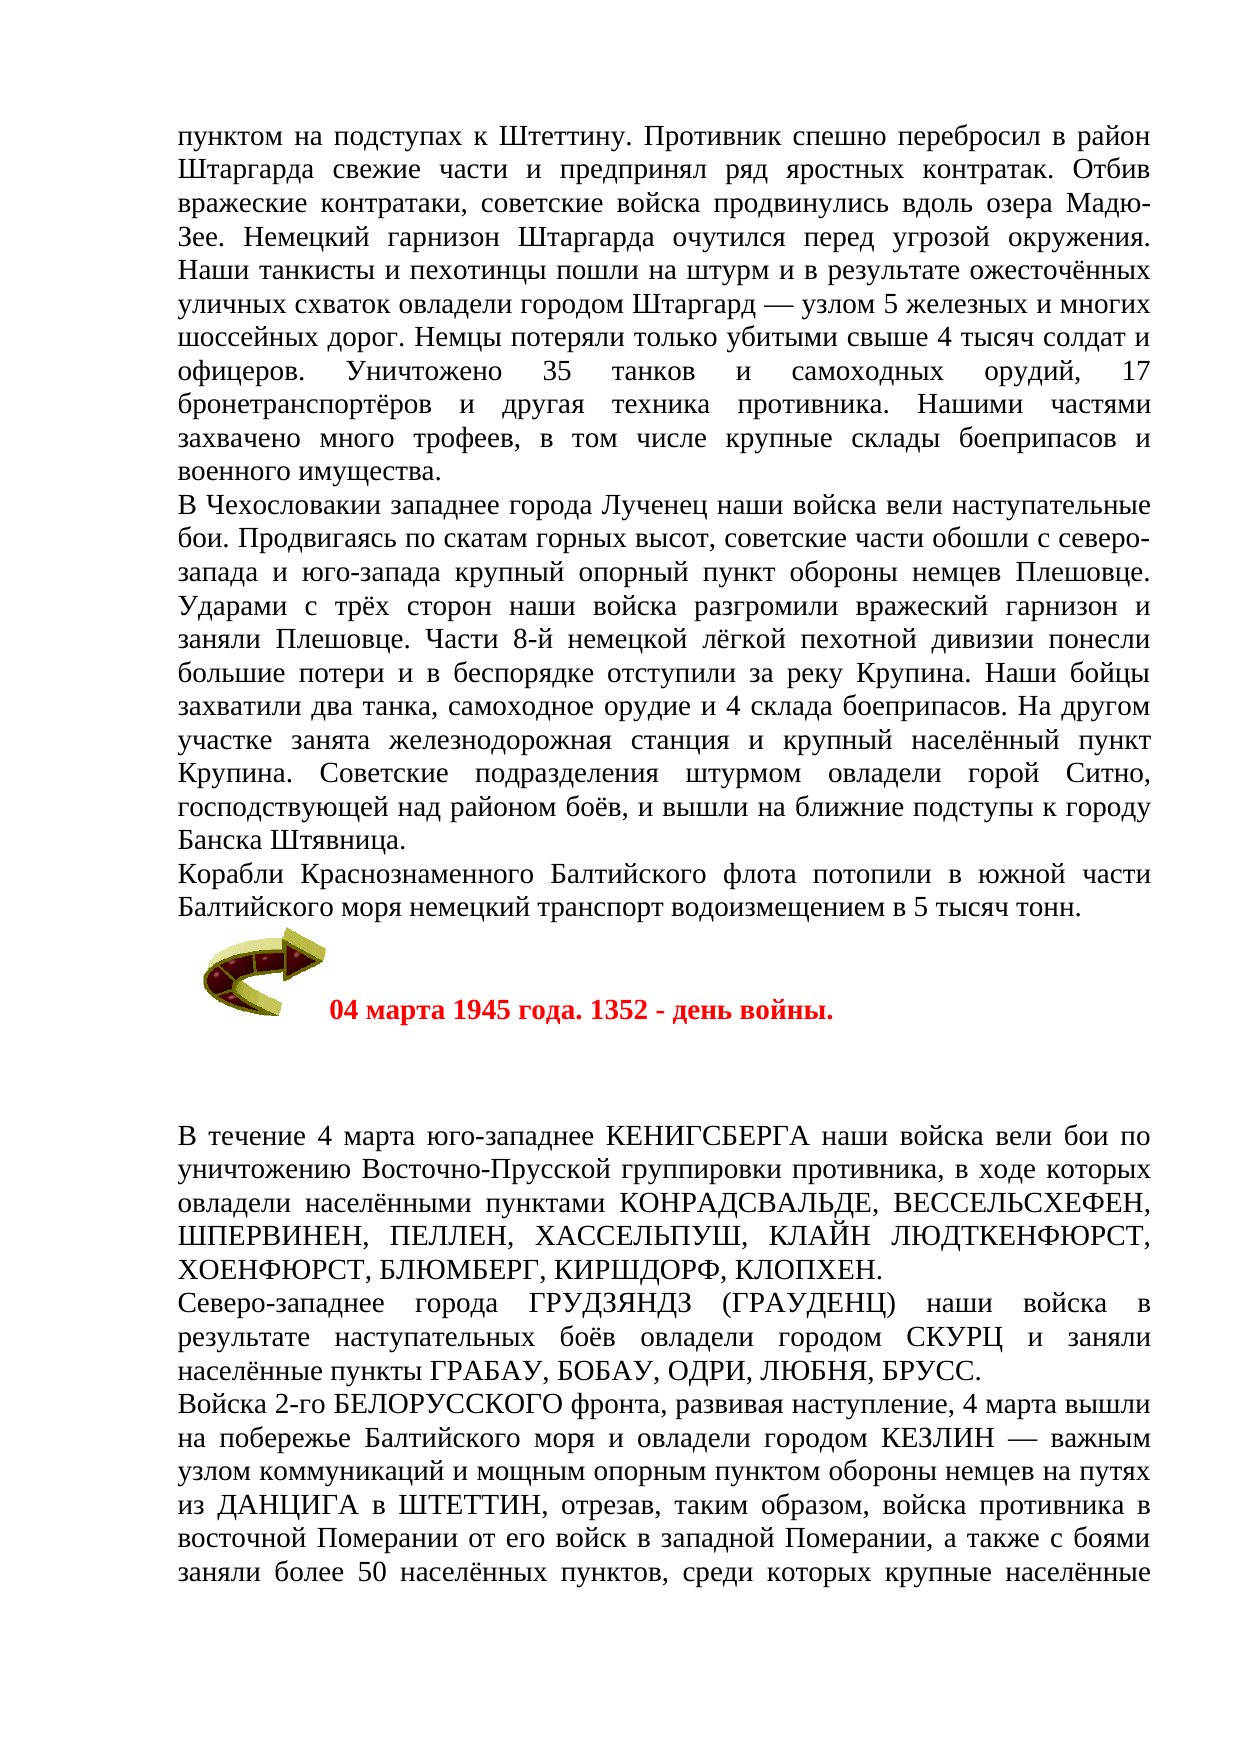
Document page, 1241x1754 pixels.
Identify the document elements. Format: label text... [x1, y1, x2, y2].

text В течение 4 марта юго-западнее КЕНИГСБЕРГА наши войска вели бои по уничтожению Восточно-Прусской группировки противника, в ходе которых овладели населёнными пунктами КОНРАДСВАЛЬДЕ, ВЕССЕЛЬСХЕФЕН, ШПЕРВИНЕН, ПЕЛЛЕН, ХАССЕЛЬПУШ, КЛАЙН ЛЮДТКЕНФЮРСТ, ХОЕНФЮРСТ, БЛЮМБЕРГ, КИРШДОРФ, КЛОПХЕН. [177, 1118, 1152, 1286]
text 04 марта 1945 года. 1352 - день войны. [177, 923, 1152, 1026]
text Северо-западнее города ГРУДЗЯНДЗ (ГРАУДЕНЦ) наши войска в результате наступательных боёв овладели городом СКУРЦ и заняли населённые пункты ГРАБАУ, БОБАУ, ОДРИ, ЛЮБНЯ, БРУСС. [177, 1286, 1152, 1386]
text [177, 1386, 1152, 1587]
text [177, 118, 1152, 487]
text В Чехословакии западнее города Лученец наши войска вели наступательные бои. Продвигаясь по скатам горных высот, советские части обошли с северо-запада и юго-запада крупный опорный пункт обороны немцев Плешовце. Ударами с трёх сторон наши войска разгромили вражеский гарнизон и заняли Плешовце. Части 8-й немецкой лёгкой пехотной дивизии понесли большие потери и в беспорядке отступили за реку Крупина. Наши бойцы захватили два танка, самоходное орудие и 4 склада боеприпасов. На другом участке занята железнодорожная станция и крупный населённый пункт Крупина. Советские подразделения штурмом овладели горой Ситно, господствующей над районом боёв, и вышли на ближние подступы к городу Банска Штявница. [177, 487, 1152, 856]
picture [199, 923, 329, 1020]
text Корабли Краснознаменного Балтийского флота потопили в южной части Балтийского моря немецкий транспорт водоизмещением в 5 тысяч тонн. [177, 856, 1152, 923]
